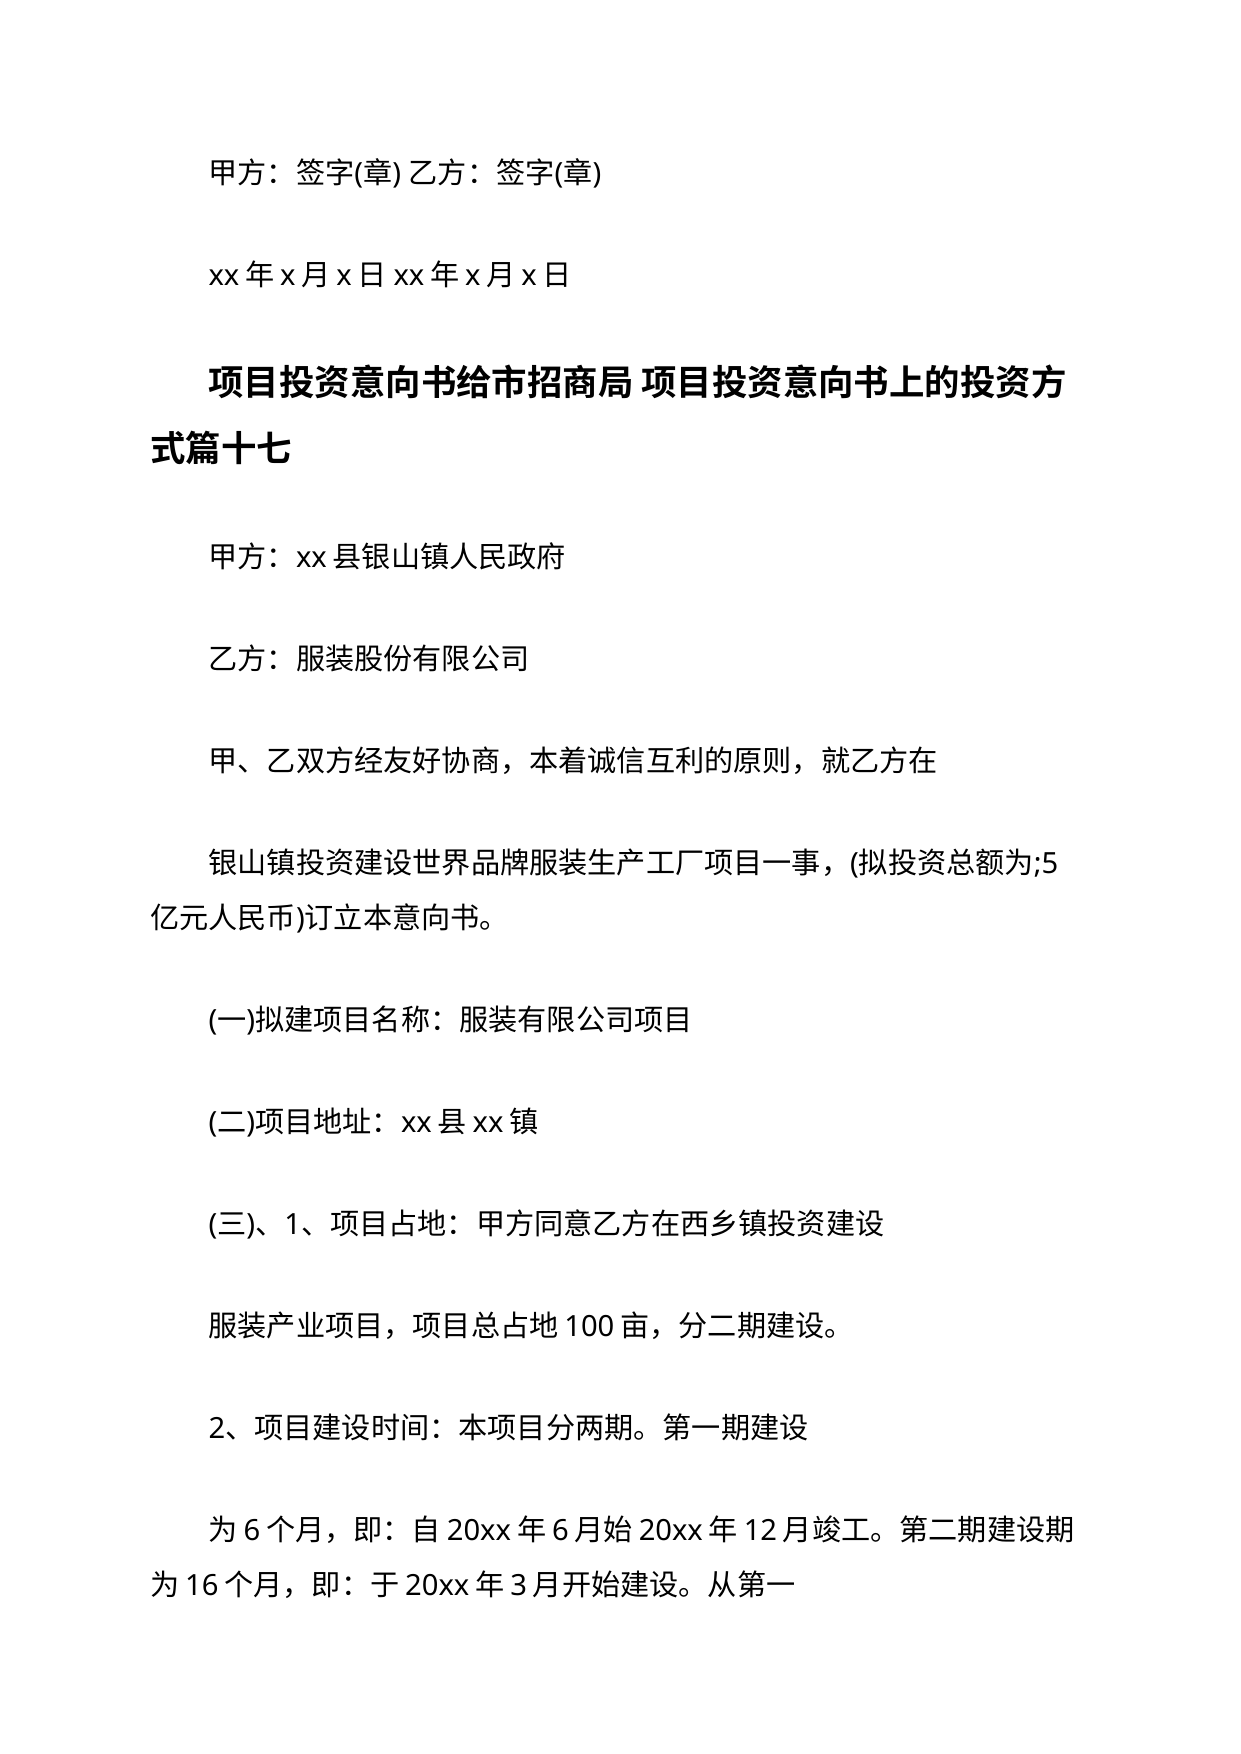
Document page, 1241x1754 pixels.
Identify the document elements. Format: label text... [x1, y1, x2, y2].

text 银山镇投资建设世界品牌服装生产工厂项目一事，(拟投资总额为;5亿元人民币)订立本意向书。 [150, 839, 1090, 937]
text 甲方：签字(章) 乙方：签字(章) [150, 150, 1090, 192]
text 甲方：xx县银山镇人民政府 [150, 534, 1090, 576]
text 甲、乙双方经友好协商，本着诚信互利的原则，就乙方在 [150, 738, 1090, 780]
text (二)项目地址：xx县xx镇 [150, 1098, 1090, 1141]
text (一)拟建项目名称：服装有限公司项目 [150, 996, 1090, 1039]
text 2、项目建设时间：本项目分两期。第一期建设 [150, 1404, 1090, 1447]
text 为6个月，即：自20xx年6月始20xx年12月竣工。第二期建设期为16个月，即：于20xx年3月开始建设。从第一 [150, 1506, 1090, 1604]
text xx年x月x日 xx年x月x日 [150, 252, 1090, 294]
text 服装产业项目，项目总占地100亩，分二期建设。 [150, 1302, 1090, 1345]
text 项目投资意向书给市招商局 项目投资意向书上的投资方式篇十七 [150, 354, 1090, 472]
text (三)、1、项目占地：甲方同意乙方在西乡镇投资建设 [150, 1200, 1090, 1243]
text 乙方：服装股份有限公司 [150, 636, 1090, 678]
